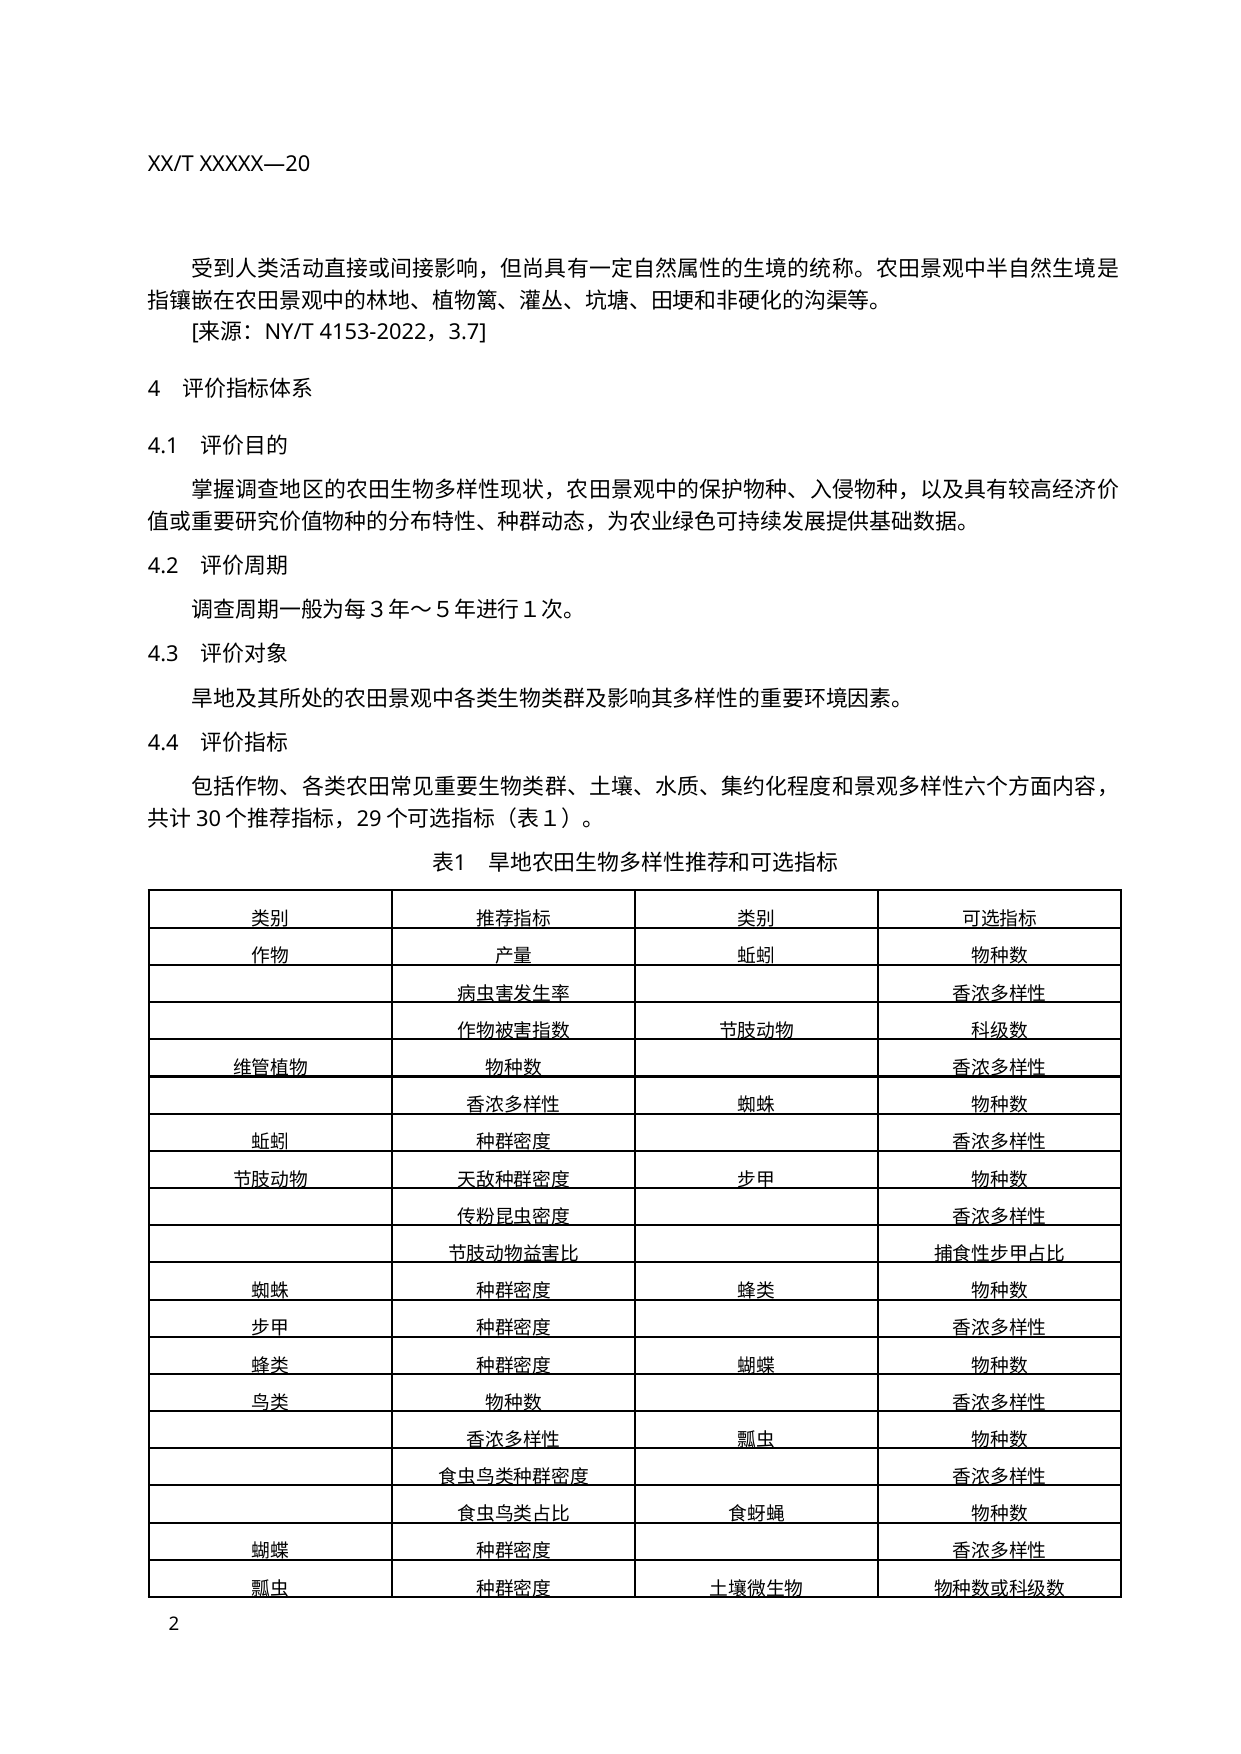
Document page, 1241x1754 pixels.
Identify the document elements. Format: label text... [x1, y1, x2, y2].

table_cell 作物被害指数 [393, 1003, 634, 1038]
table_header 类别 [636, 891, 877, 927]
table_cell 香浓多样性 [879, 1524, 1120, 1559]
table_cell 种群密度 [393, 1338, 634, 1373]
table_cell 物种数 [879, 1078, 1120, 1112]
table_cell [636, 1189, 877, 1224]
table_cell 物种数 [879, 1486, 1120, 1522]
table_cell 蜘蛛 [636, 1078, 877, 1112]
table_cell [150, 1412, 391, 1447]
table_cell 蜂类 [150, 1338, 391, 1373]
text 评价周期 [148, 548, 1122, 580]
table_cell [636, 1449, 877, 1484]
table_cell 蚯蚓 [150, 1115, 391, 1150]
table_cell 节肢动物益害比 [393, 1226, 634, 1261]
table_cell 产量 [393, 929, 634, 964]
table_cell 蜘蛛 [150, 1263, 391, 1298]
table_cell 节肢动物 [150, 1152, 391, 1187]
text 评价目的 [148, 428, 1122, 460]
table_cell [636, 1115, 877, 1150]
table_cell 物种数 [879, 1263, 1120, 1298]
text 旱地农田生物多样性推荐和可选指标 [148, 845, 1122, 877]
table_cell 作物 [150, 929, 391, 964]
text 旱地及其所处的农田景观中各类生物类群及影响其多样性的重要环境因素。 [148, 681, 1122, 712]
table_cell [636, 1375, 877, 1410]
table_cell 香浓多样性 [393, 1078, 634, 1112]
table_cell 香浓多样性 [879, 1189, 1120, 1224]
table_cell 物种数或科级数 [879, 1561, 1120, 1596]
table_cell [150, 966, 391, 1001]
text 掌握调查地区的农田生物多样性现状，农田景观中的保护物种、入侵物种，以及具有较高经济价值或重要研究价值物种的分布特性、种群动态，为农业绿色可持续发展提供基础数据。 [148, 472, 1122, 536]
table_header 类别 [150, 891, 391, 927]
table_cell [150, 1486, 391, 1522]
table_cell [150, 1226, 391, 1261]
table_cell 种群密度 [393, 1561, 634, 1596]
table_header 可选指标 [879, 891, 1120, 927]
table_header 推荐指标 [393, 891, 634, 927]
table_cell [150, 1189, 391, 1224]
table_cell [636, 966, 877, 1001]
text 调查周期一般为每３年～５年进行１次。 [148, 592, 1122, 624]
table_cell 物种数 [393, 1375, 634, 1410]
table_cell 捕食性步甲占比 [879, 1226, 1120, 1261]
table_cell 物种数 [879, 1338, 1120, 1373]
table_cell 鸟类 [150, 1375, 391, 1410]
table_cell [150, 1449, 391, 1484]
table_cell 物种数 [393, 1040, 634, 1075]
table_cell 土壤微生物 [636, 1561, 877, 1596]
table_cell 蚯蚓 [636, 929, 877, 964]
table_cell [636, 1226, 877, 1261]
table_cell 物种数 [879, 1412, 1120, 1447]
table_cell 食蚜蝇 [636, 1486, 877, 1522]
table_cell 蝴蝶 [150, 1524, 391, 1559]
table_cell [636, 1524, 877, 1559]
table_cell 步甲 [636, 1152, 877, 1187]
table_cell 香浓多样性 [879, 966, 1120, 1001]
table_cell 香浓多样性 [879, 1115, 1120, 1150]
table_cell 物种数 [879, 1152, 1120, 1187]
table_cell 瓢虫 [636, 1412, 877, 1447]
text 包括作物、各类农田常见重要生物类群、土壤、水质、集约化程度和景观多样性六个方面内容，共计30个推荐指标，29个可选指标（表１）。 [148, 769, 1122, 833]
table_cell 瓢虫 [150, 1561, 391, 1596]
table_cell 香浓多样性 [393, 1412, 634, 1447]
table_cell 香浓多样性 [879, 1449, 1120, 1484]
table_cell 香浓多样性 [879, 1301, 1120, 1336]
table_cell 种群密度 [393, 1263, 634, 1298]
table_cell [636, 1301, 877, 1336]
table_cell 节肢动物 [636, 1003, 877, 1038]
table_cell 蜂类 [636, 1263, 877, 1298]
table_cell [150, 1003, 391, 1038]
text 评价对象 [148, 636, 1122, 668]
table_cell 香浓多样性 [879, 1375, 1120, 1410]
table_cell 种群密度 [393, 1115, 634, 1150]
table_cell 维管植物 [150, 1040, 391, 1075]
table_cell 蝴蝶 [636, 1338, 877, 1373]
table_cell 传粉昆虫密度 [393, 1189, 634, 1224]
table_cell 天敌种群密度 [393, 1152, 634, 1187]
text 评价指标 [148, 725, 1122, 757]
table_cell 物种数 [879, 929, 1120, 964]
table_cell 食虫鸟类种群密度 [393, 1449, 634, 1484]
table_cell 香浓多样性 [879, 1040, 1120, 1075]
text 受到人类活动直接或间接影响，但尚具有一定自然属性的生境的统称。农田景观中半自然生境是指镶嵌在农田景观中的林地、植物篱、灌丛、坑塘、田埂和非硬化的沟渠等。 [148, 251, 1122, 314]
table_cell 种群密度 [393, 1301, 634, 1336]
table_cell [150, 1078, 391, 1112]
text 评价指标体系 [148, 371, 1122, 403]
table_cell 种群密度 [393, 1524, 634, 1559]
table_cell 食虫鸟类占比 [393, 1486, 634, 1522]
table_cell 病虫害发生率 [393, 966, 634, 1001]
table_cell [636, 1040, 877, 1075]
table_cell 步甲 [150, 1301, 391, 1336]
table_cell 科级数 [879, 1003, 1120, 1038]
text [来源：NY/T 4153-2022，3.7] [148, 314, 1122, 346]
